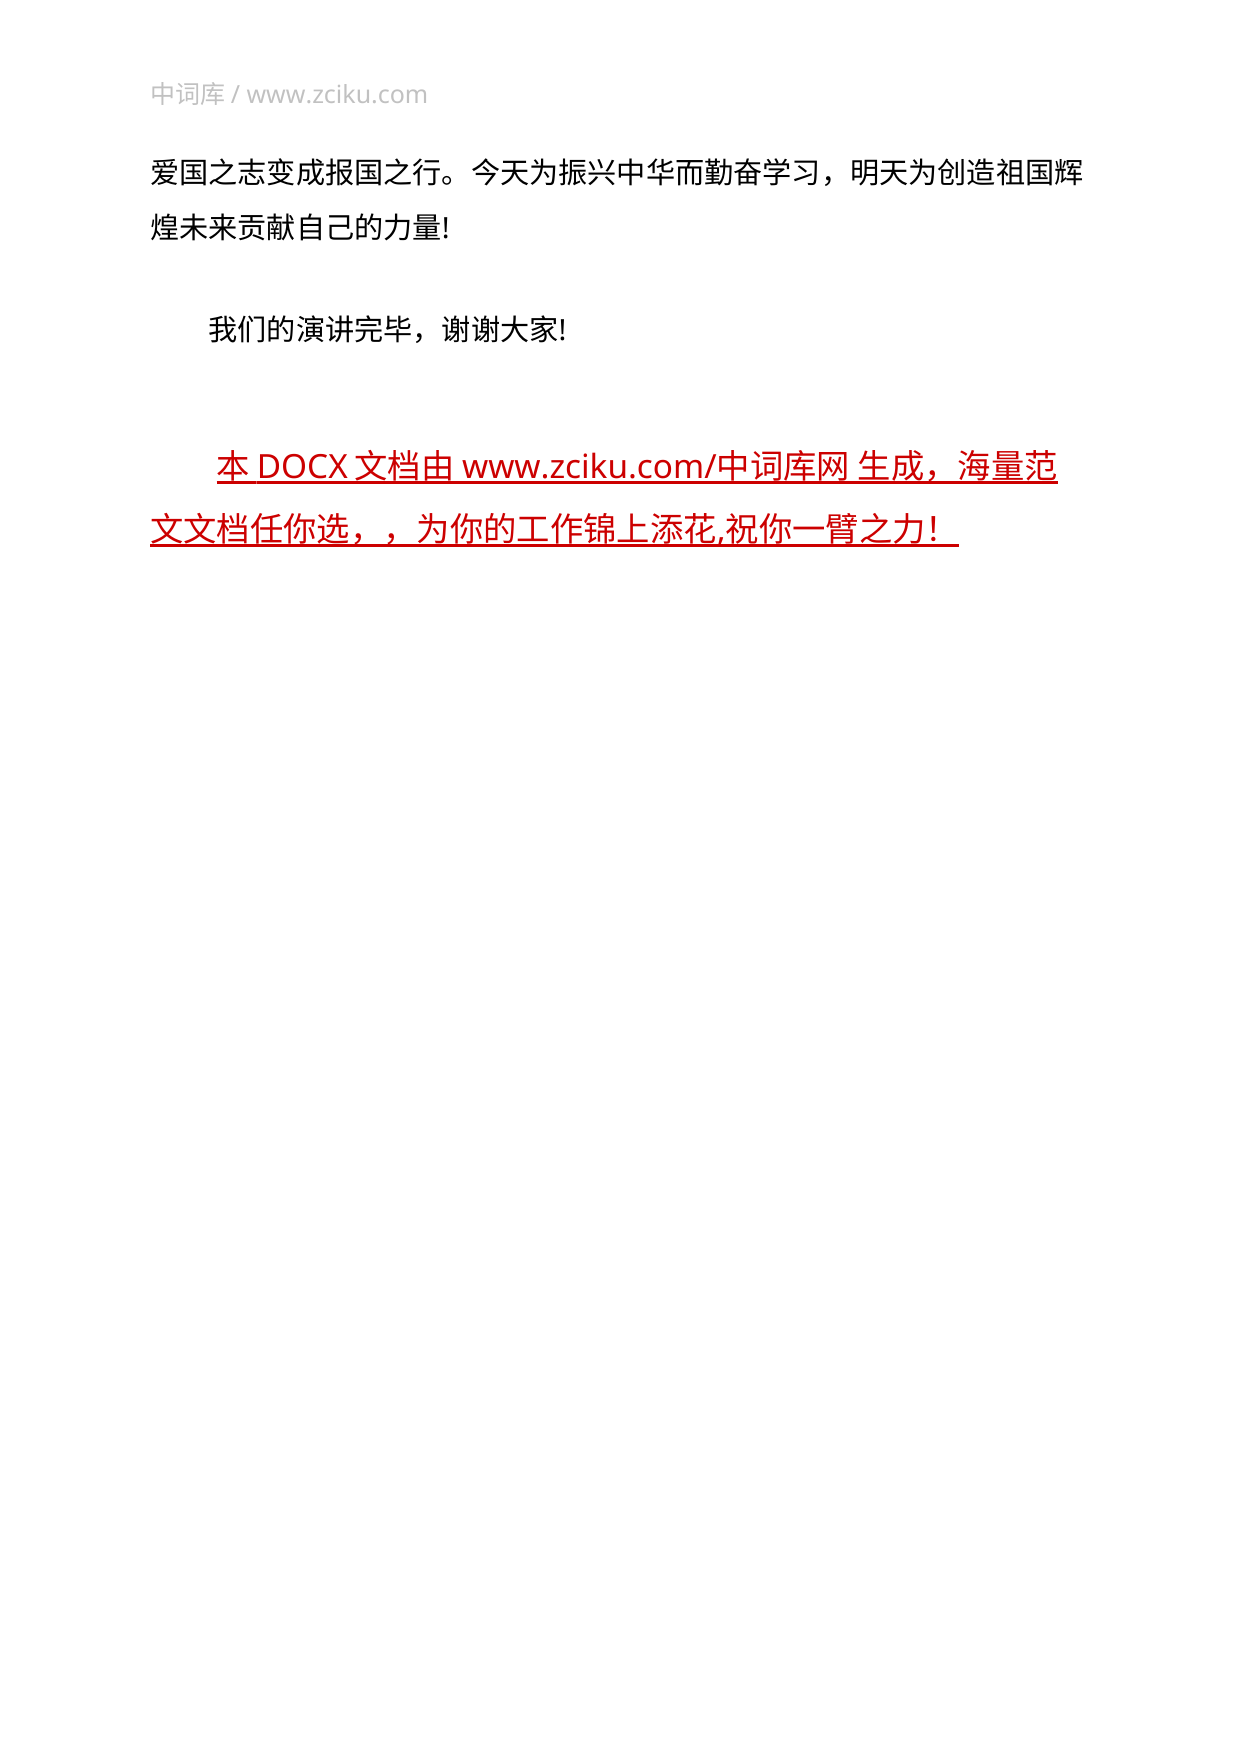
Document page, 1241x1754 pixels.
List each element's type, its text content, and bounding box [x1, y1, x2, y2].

text 本DOCX文档由 www.zciku.com/中词库网 生成，海量范文文档任你选，，为你的工作锦上添花,祝你一臂之力！ [150, 440, 1090, 551]
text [150, 150, 1090, 247]
text 我们的演讲完毕，谢谢大家! [150, 307, 1090, 349]
